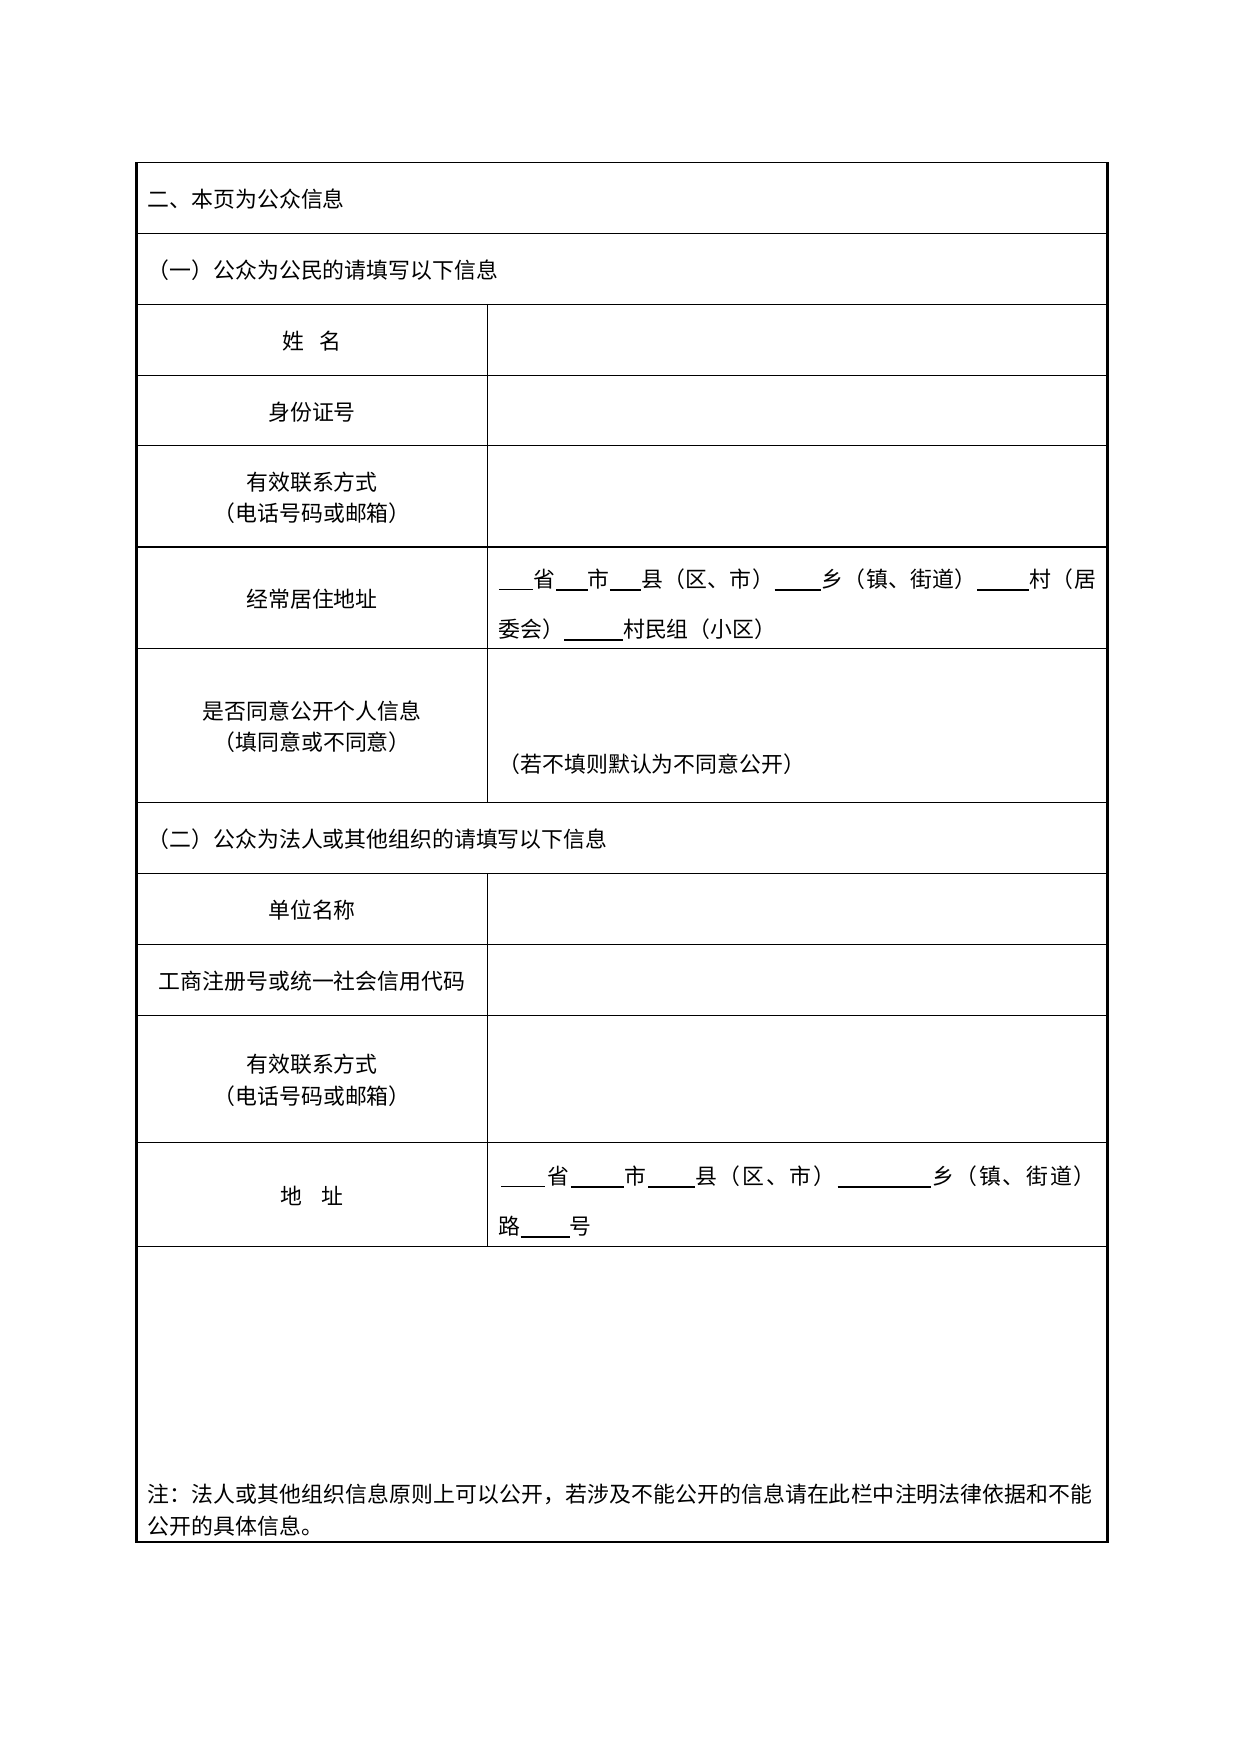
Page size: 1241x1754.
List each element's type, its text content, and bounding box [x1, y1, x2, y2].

table_cell 省 市 县（区、市） 乡（镇、街道） 路 号 [488, 1143, 1106, 1246]
table_cell （二）公众为法人或其他组织的请填写以下信息 [138, 803, 1106, 873]
table_cell [488, 874, 1106, 944]
table_cell [488, 945, 1106, 1015]
table_cell 单位名称 [138, 874, 487, 944]
table_cell 地 址 [138, 1143, 487, 1246]
table_cell 省 市 县（区、市） 乡（镇、街道） 村（居委会） 村民组（小区） [488, 548, 1106, 647]
table_cell （一）公众为公民的请填写以下信息 [138, 234, 1106, 304]
table_cell 有效联系方式 （电话号码或邮箱） [138, 446, 487, 546]
table_cell [488, 305, 1106, 374]
table_cell 经常居住地址 [138, 548, 487, 647]
table_cell 工商注册号或统一社会信用代码 [138, 945, 487, 1015]
table_cell [488, 446, 1106, 546]
table_cell [488, 376, 1106, 445]
table_cell 二、本页为公众信息 [138, 163, 1106, 233]
table_cell [488, 1016, 1106, 1142]
table_cell 有效联系方式 （电话号码或邮箱） [138, 1016, 487, 1142]
table_cell 身份证号 [138, 376, 487, 445]
table_cell 注：法人或其他组织信息原则上可以公开，若涉及不能公开的信息请在此栏中注明法律依据和不能公开的具体信息。 [138, 1247, 1106, 1541]
table_cell 是否同意公开个人信息 （填同意或不同意） [138, 649, 487, 802]
table_cell （若不填则默认为不同意公开） [488, 649, 1106, 802]
table_cell 姓 名 [138, 305, 487, 374]
